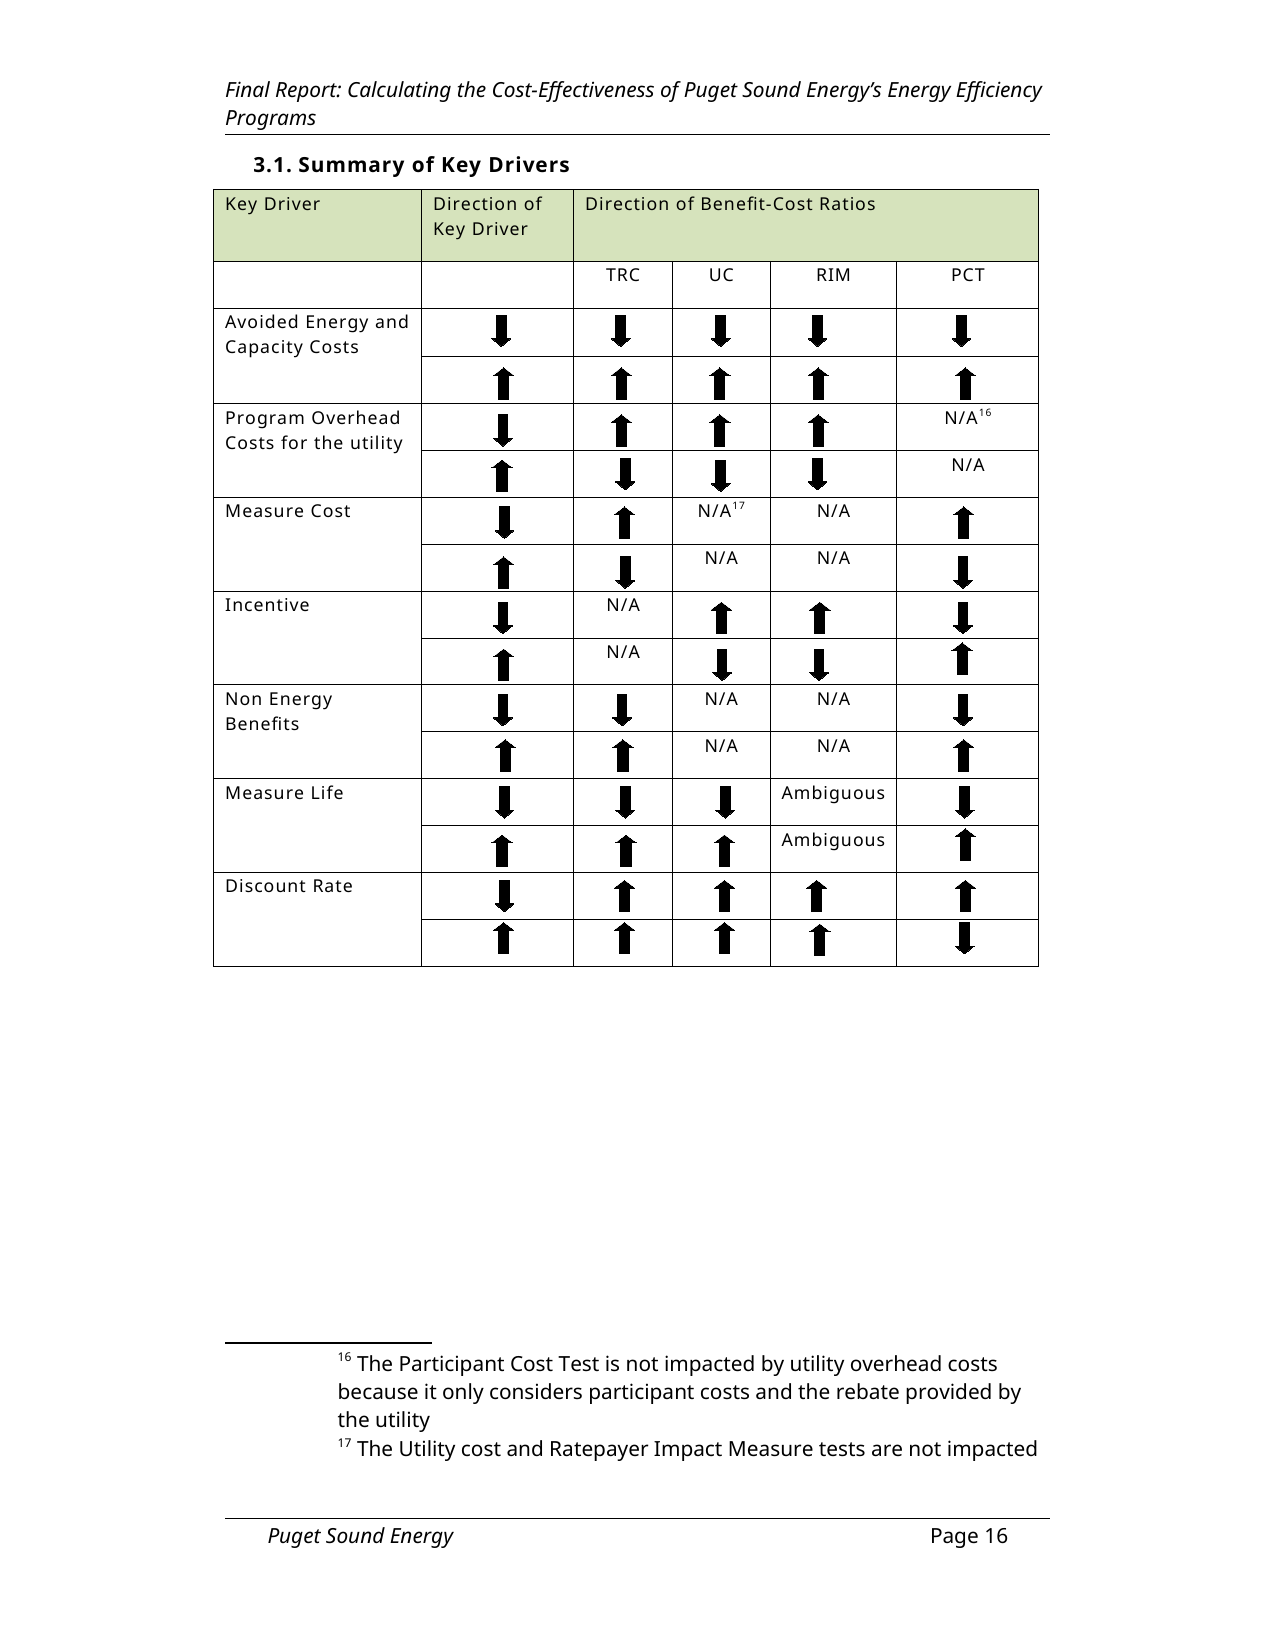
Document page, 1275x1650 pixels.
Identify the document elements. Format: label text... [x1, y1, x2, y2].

table_cell [897, 309, 1038, 356]
table_cell [771, 451, 896, 497]
table_cell N/A [897, 404, 1038, 450]
table_cell [574, 309, 672, 356]
table_cell [574, 357, 672, 403]
table_cell N/A [673, 685, 770, 731]
table_cell [771, 873, 896, 919]
table_cell N/A [574, 592, 672, 637]
table_cell [574, 545, 672, 591]
table_cell [771, 357, 896, 403]
table_cell [673, 592, 770, 637]
table_cell [771, 309, 896, 356]
table_cell [574, 920, 672, 966]
table_cell [673, 873, 770, 919]
table_cell [897, 545, 1038, 591]
table_cell [422, 404, 573, 450]
table_cell PCT [897, 262, 1038, 308]
table_cell [574, 404, 672, 450]
table_cell Ambiguous [771, 779, 896, 825]
table_cell [574, 826, 672, 872]
table_cell N/A [771, 732, 896, 778]
table_cell [422, 309, 573, 356]
table_cell N/A [771, 685, 896, 731]
table_cell Non Energy Benefits [214, 685, 421, 778]
table_cell Measure Cost [214, 498, 421, 591]
table_cell [574, 498, 672, 544]
table_cell [897, 639, 1038, 684]
table_cell [897, 779, 1038, 825]
table_cell N/A [771, 545, 896, 591]
table_cell [574, 779, 672, 825]
table_cell Incentive [214, 592, 421, 684]
table_cell [214, 262, 421, 308]
table_cell [673, 826, 770, 872]
table_cell [897, 498, 1038, 544]
table_cell [422, 779, 573, 825]
table_cell [897, 592, 1038, 637]
table_cell [574, 732, 672, 778]
table_cell Measure Life [214, 779, 421, 872]
table_cell [422, 592, 573, 637]
table_cell N/A [673, 498, 770, 544]
table_cell [422, 873, 573, 919]
table_cell [574, 451, 672, 497]
table_cell Ambiguous [771, 826, 896, 872]
table_cell Discount Rate [214, 873, 421, 966]
table_cell Avoided Energy and Capacity Costs [214, 309, 421, 403]
table_cell [897, 357, 1038, 403]
table_cell [673, 920, 770, 966]
table_cell [574, 873, 672, 919]
table_cell N/A [673, 732, 770, 778]
table_cell RIM [771, 262, 896, 308]
table_cell Program Overhead Costs for the utility [214, 404, 421, 497]
table_cell [673, 404, 770, 450]
table_cell [771, 404, 896, 450]
table_cell [422, 685, 573, 731]
table_cell [897, 873, 1038, 919]
table_cell [673, 451, 770, 497]
table_cell [422, 639, 573, 684]
table_cell N/A [771, 498, 896, 544]
table_cell [673, 639, 770, 684]
table_header Direction of Key Driver [422, 190, 573, 261]
table_cell [673, 779, 770, 825]
table_cell [422, 357, 573, 403]
table_header Direction of Benefit-Cost Ratios [574, 190, 1038, 261]
table_header Key Driver [214, 190, 421, 261]
table_cell [673, 309, 770, 356]
table_cell UC [673, 262, 770, 308]
table_cell [422, 262, 573, 308]
table_cell N/A [574, 639, 672, 684]
subtitle Summary of Key Drivers [253, 150, 1050, 178]
table_cell [422, 545, 573, 591]
table_cell [897, 732, 1038, 778]
table_cell [422, 732, 573, 778]
table_cell N/A [673, 545, 770, 591]
table_cell [897, 920, 1038, 966]
table_cell [897, 685, 1038, 731]
table_cell TRC [574, 262, 672, 308]
table_cell [422, 498, 573, 544]
table_cell [422, 451, 573, 497]
table_cell N/A [897, 451, 1038, 497]
table_cell [897, 826, 1038, 872]
table_cell [673, 357, 770, 403]
table_cell [422, 826, 573, 872]
table_cell [771, 920, 896, 966]
table_cell [574, 685, 672, 731]
table_cell [771, 592, 896, 637]
table_cell [422, 920, 573, 966]
table_cell [771, 639, 896, 684]
